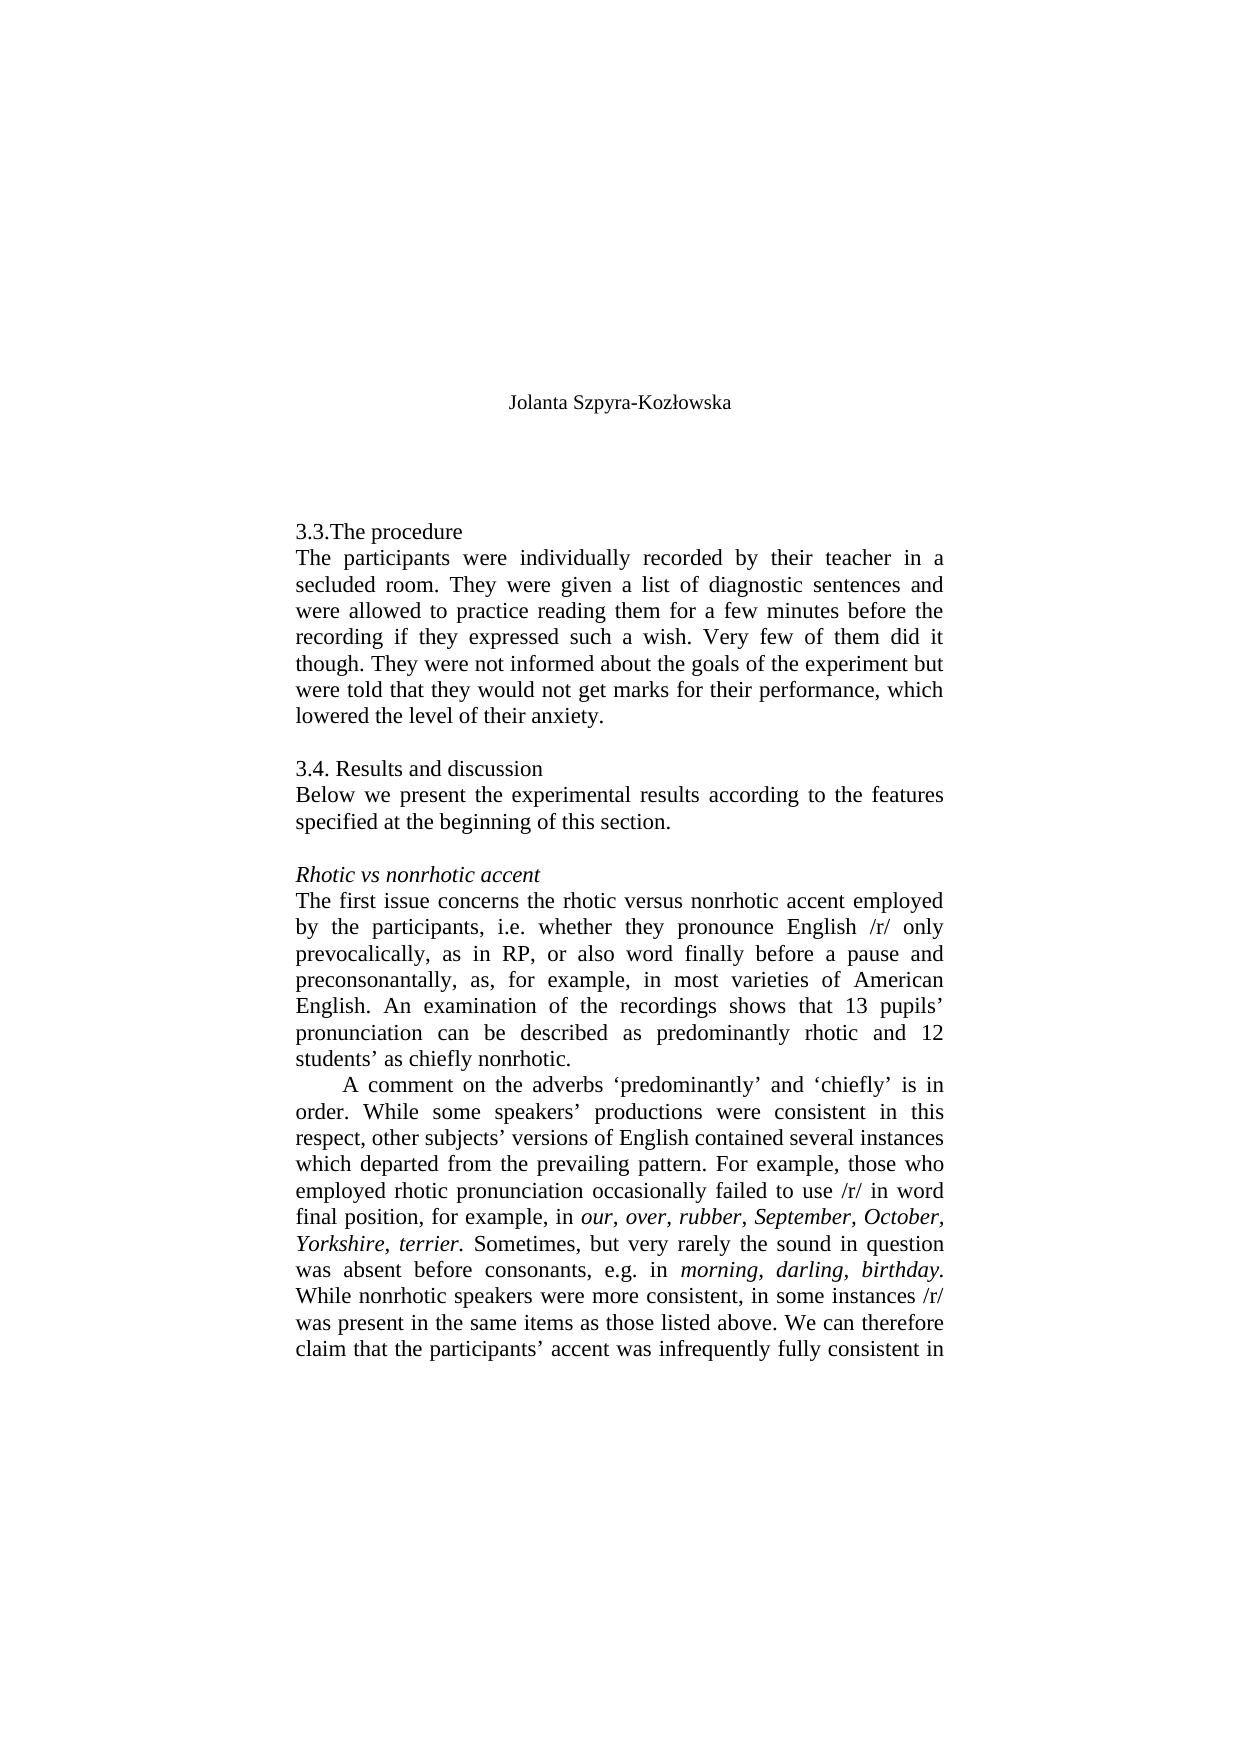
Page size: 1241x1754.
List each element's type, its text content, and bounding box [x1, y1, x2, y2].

text Rhotic vs nonrhotic accent [295, 861, 945, 887]
text Below we present the experimental results according to the features specified at the beginning of this section. [295, 782, 945, 834]
text 3.4. Results and discussion [295, 755, 945, 782]
text The participants were individually recorded by their teacher in a secluded room. They were given a list of diagnostic sentences and were allowed to practice reading them for a few minutes before the recording if they expressed such a wish. Very few of them did it though. They were not informed about the goals of the experiment but were told that they would not get marks for their performance, which lowered the level of their anxiety. [295, 544, 945, 729]
text 3.3.The procedure [295, 518, 945, 544]
text The first issue concerns the rhotic versus nonrhotic accent employed by the participants, i.e. whether they pronounce English /r/ only prevocalically, as in RP, or also word finally before a pause and preconsonantally, as, for example, in most varieties of American English. An examination of the recordings shows that 13 pupils’ pronunciation can be described as predominantly rhotic and 12 students’ as chiefly nonrhotic. [295, 887, 945, 1071]
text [295, 1071, 945, 1361]
